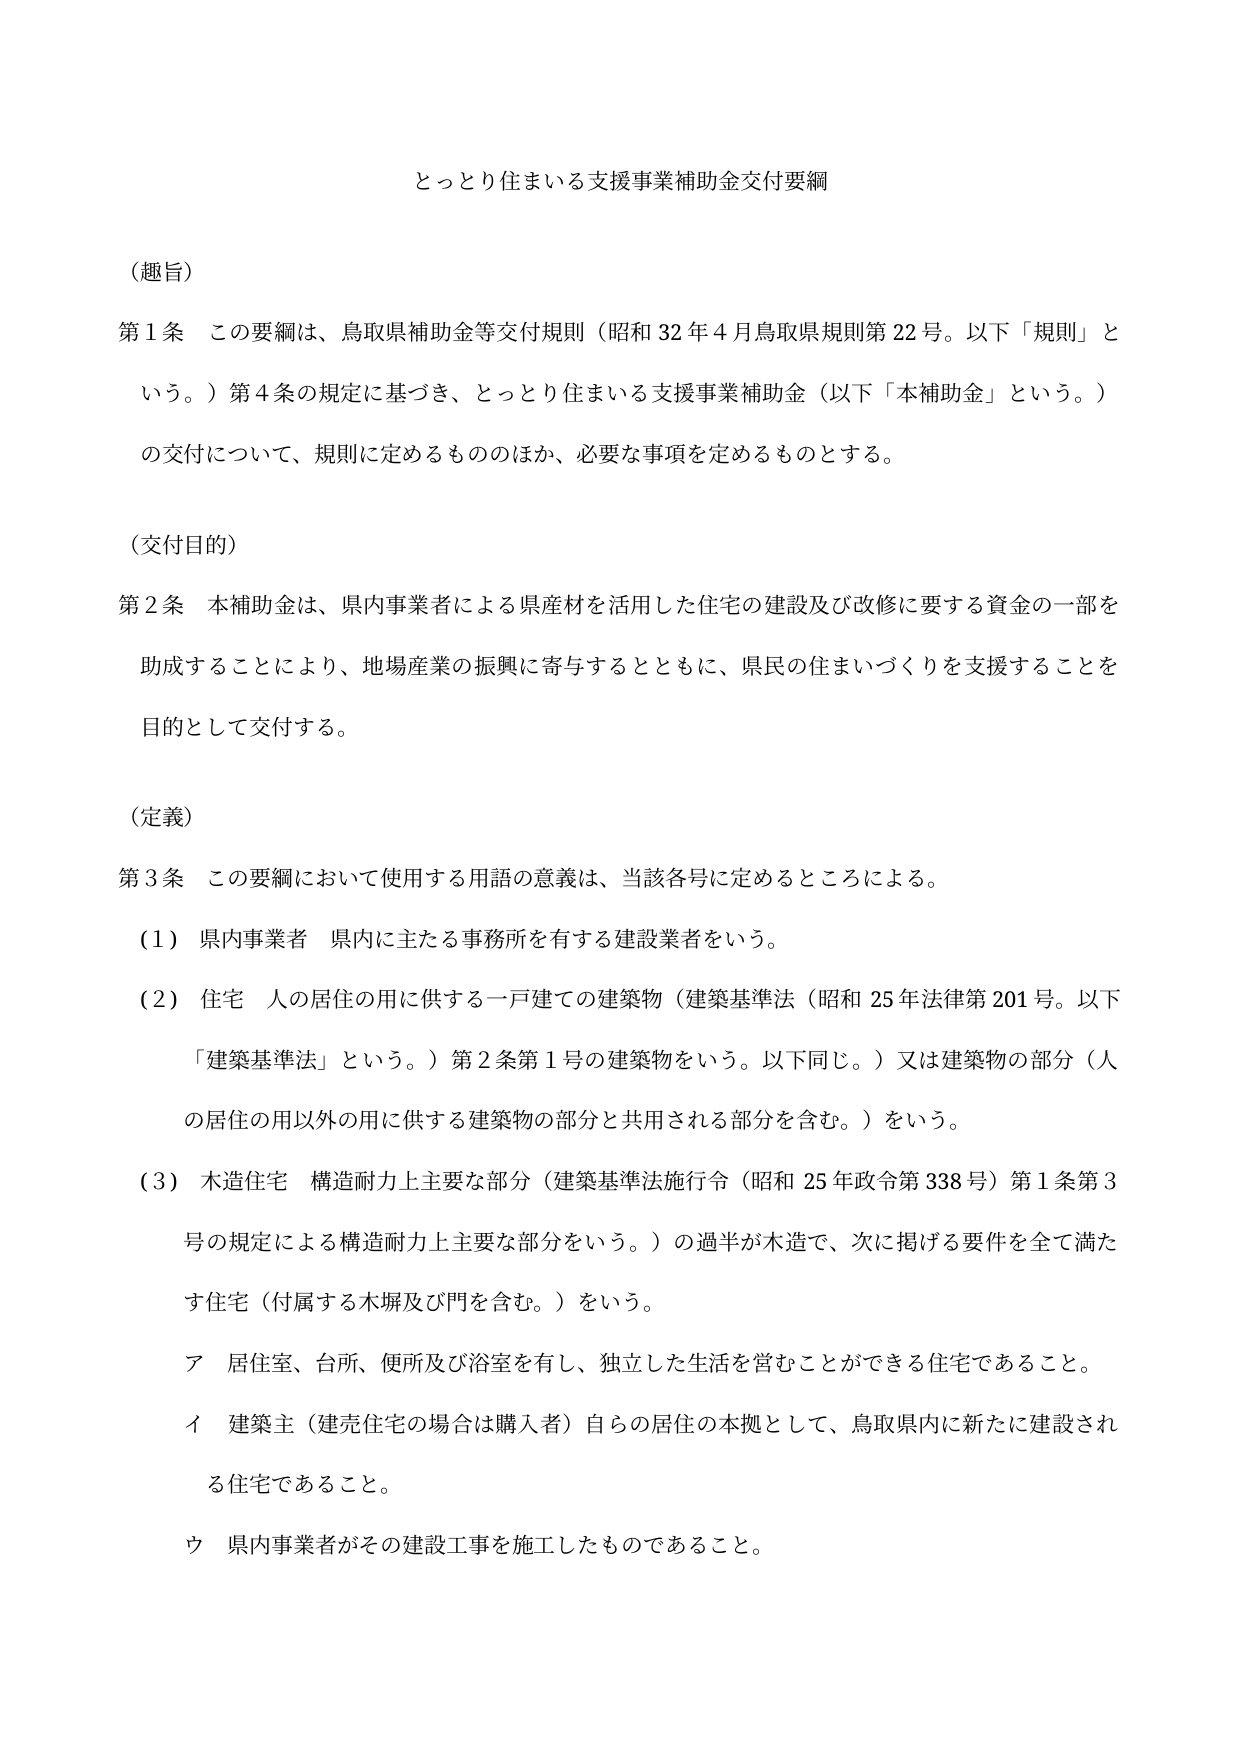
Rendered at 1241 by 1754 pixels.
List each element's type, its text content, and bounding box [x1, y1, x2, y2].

text とっとり住まいる支援事業補助金交付要綱 [118, 149, 1122, 210]
text (１) 県内事業者 県内に主たる事務所を有する建設業者をいう。 [140, 907, 1122, 968]
text （趣旨） [118, 240, 1122, 301]
text イ 建築主（建売住宅の場合は購入者）自らの居住の本拠として、鳥取県内に新たに建設される住宅であること。 [184, 1392, 1122, 1513]
text 第２条 本補助金は、県内事業者による県産材を活用した住宅の建設及び改修に要する資金の一部を助成することにより、地場産業の振興に寄与するとともに、県民の住まいづくりを支援することを目的として交付する。 [118, 574, 1122, 756]
text (３) 木造住宅 構造耐力上主要な部分（建築基準法施行令（昭和25年政令第338号）第１条第３号の規定による構造耐力上主要な部分をいう。）の過半が木造で、次に掲げる要件を全て満たす住宅（付属する木塀及び門を含む。）をいう。 [140, 1150, 1122, 1332]
text (２) 住宅 人の居住の用に供する一戸建ての建築物（建築基準法（昭和25年法律第201号。以下「建築基準法」という。）第２条第１号の建築物をいう。以下同じ。）又は建築物の部分（人の居住の用以外の用に供する建築物の部分と共用される部分を含む。）をいう。 [140, 968, 1122, 1150]
text （定義） [118, 786, 1122, 847]
text ウ 県内事業者がその建設工事を施工したものであること。 [184, 1513, 1122, 1574]
text ア 居住室、台所、便所及び浴室を有し、独立した生活を営むことができる住宅であること。 [118, 1332, 1122, 1392]
text （交付目的） [118, 513, 1122, 574]
text 第１条 この要綱は、鳥取県補助金等交付規則（昭和32年４月鳥取県規則第22号。以下「規則」という。）第４条の規定に基づき、とっとり住まいる支援事業補助金（以下「本補助金」という。）の交付について、規則に定めるもののほか、必要な事項を定めるものとする。 [118, 301, 1122, 483]
text 第３条 この要綱において使用する用語の意義は、当該各号に定めるところによる。 [118, 847, 1122, 907]
